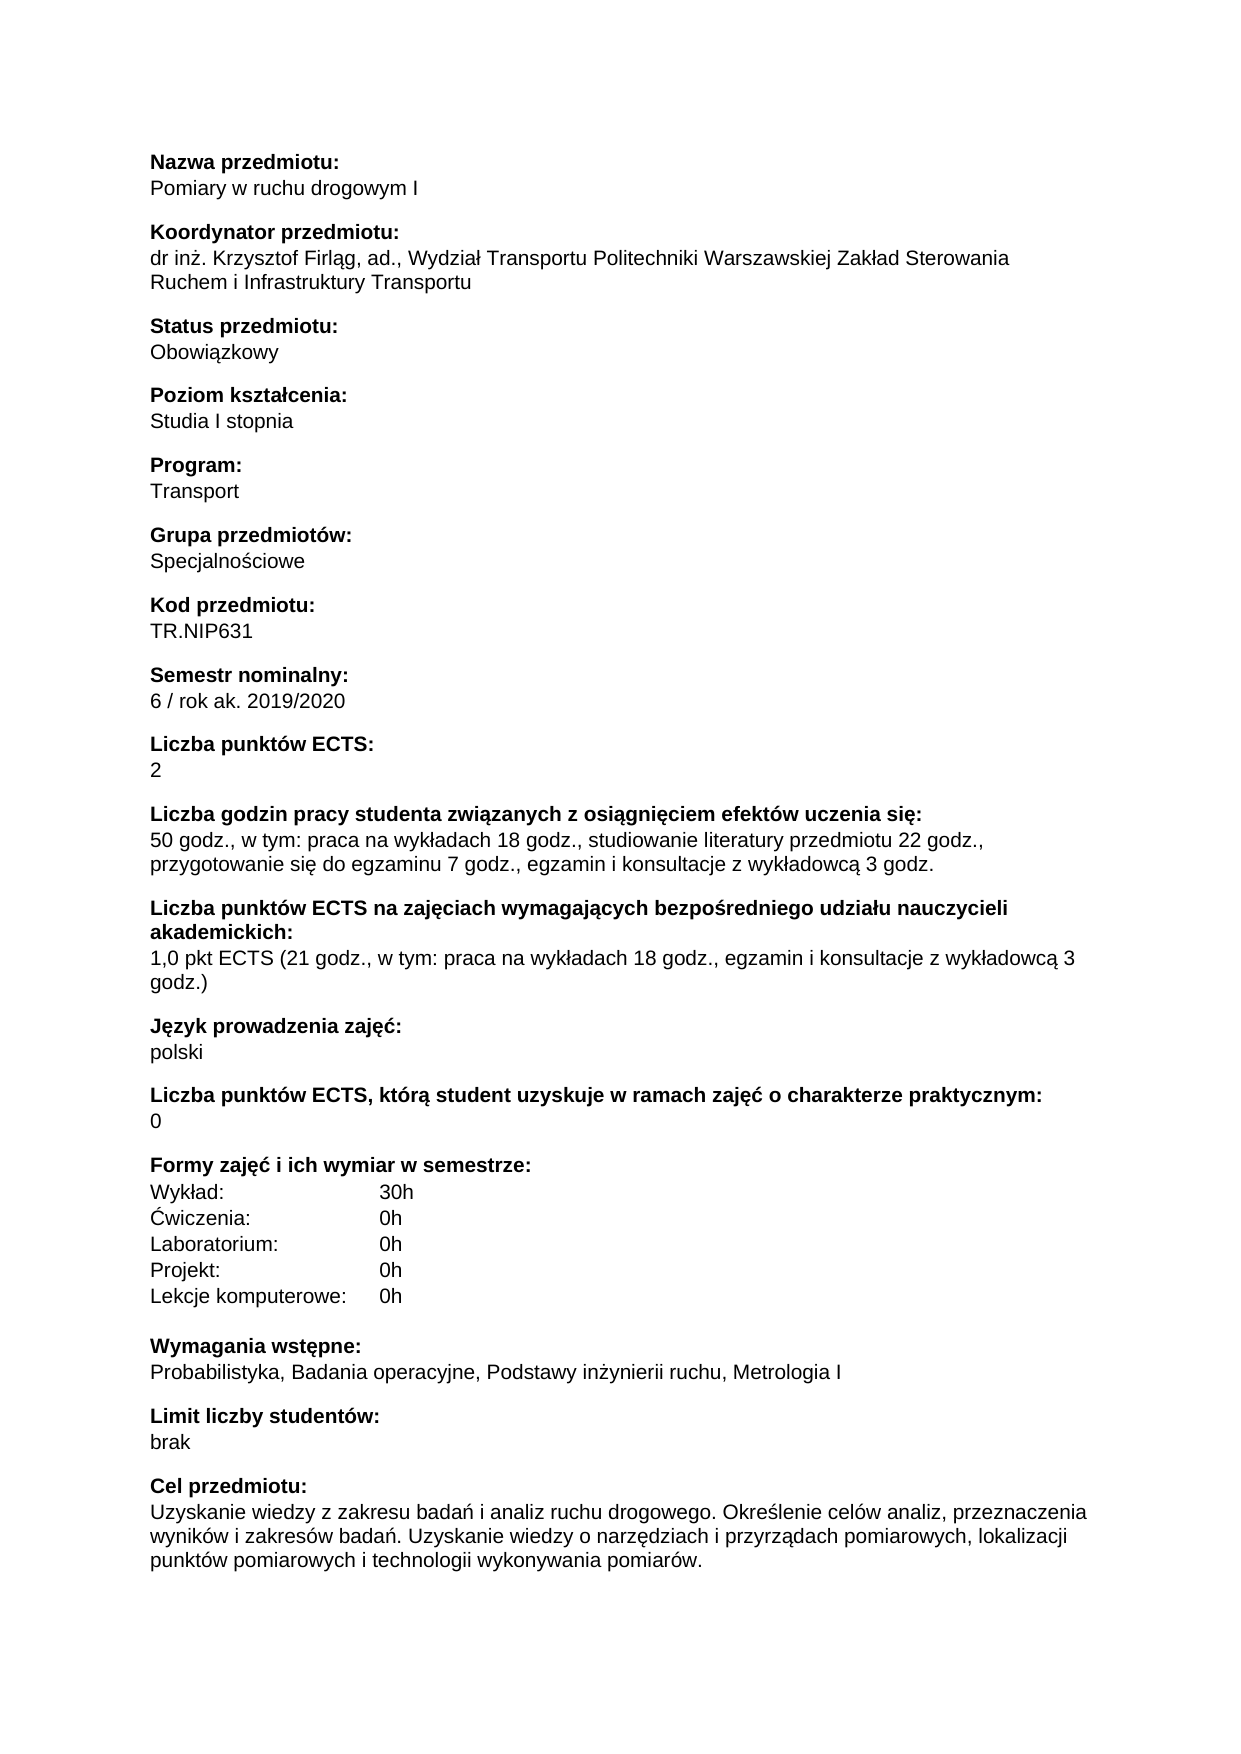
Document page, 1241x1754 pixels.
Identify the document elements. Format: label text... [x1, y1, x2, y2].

text Liczba punktów ECTS: [150, 732, 1090, 756]
text Nazwa przedmiotu: [150, 150, 1090, 174]
text 1,0 pkt ECTS (21 godz., w tym: praca na wykładach 18 godz., egzamin i konsultacje z wykładowcą 3 godz.) [150, 946, 1090, 994]
table_cell Lekcje komputerowe: [140, 1284, 367, 1308]
table_cell 0h [369, 1204, 597, 1230]
text Specjalnościowe [150, 549, 1090, 573]
text Limit liczby studentów: [150, 1404, 1090, 1428]
text Koordynator przedmiotu: [150, 220, 1090, 244]
table_cell 0h [369, 1256, 597, 1282]
table_cell Projekt: [140, 1258, 367, 1282]
text Cel przedmiotu: [150, 1473, 1090, 1497]
text Poziom kształcenia: [150, 383, 1090, 407]
text TR.NIP631 [150, 619, 1090, 643]
text Uzyskanie wiedzy z zakresu badań i analiz ruchu drogowego. Określenie celów analiz, przeznaczenia wyników i zakresów badań. Uzyskanie wiedzy o narzędziach i przyrządach pomiarowych, lokalizacji punktów pomiarowych i technologii wykonywania pomiarów. [150, 1499, 1090, 1571]
text 50 godz., w tym: praca na wykładach 18 godz., studiowanie literatury przedmiotu 22 godz., przygotowanie się do egzaminu 7 godz., egzamin i konsultacje z wykładowcą 3 godz. [150, 828, 1090, 876]
text Studia I stopnia [150, 409, 1090, 433]
text Semestr nominalny: [150, 662, 1090, 686]
text Liczba punktów ECTS, którą student uzyskuje w ramach zajęć o charakterze praktycznym: [150, 1083, 1090, 1107]
text Transport [150, 479, 1090, 503]
table_header Wykład: [140, 1180, 367, 1204]
text polski [150, 1039, 1090, 1063]
text Język prowadzenia zajęć: [150, 1013, 1090, 1037]
text dr inż. Krzysztof Firląg, ad., Wydział Transportu Politechniki Warszawskiej Zakład Sterowania Ruchem i Infrastruktury Transportu [150, 246, 1090, 294]
text Program: [150, 453, 1090, 477]
table_cell 0h [369, 1230, 597, 1256]
text brak [150, 1430, 1090, 1454]
text Formy zajęć i ich wymiar w semestrze: [150, 1153, 1090, 1177]
table_cell 0h [369, 1282, 597, 1308]
table_cell Laboratorium: [140, 1232, 367, 1256]
text 0 [150, 1109, 1090, 1133]
text 2 [150, 758, 1090, 782]
text Probabilistyka, Badania operacyjne, Podstawy inżynierii ruchu, Metrologia I [150, 1360, 1090, 1384]
text Obowiązkowy [150, 339, 1090, 363]
table_header 30h [369, 1180, 597, 1204]
text Grupa przedmiotów: [150, 523, 1090, 547]
text Pomiary w ruchu drogowym I [150, 176, 1090, 200]
text 6 / rok ak. 2019/2020 [150, 688, 1090, 712]
text Liczba punktów ECTS na zajęciach wymagających bezpośredniego udziału nauczycieli akademickich: [150, 896, 1090, 944]
text Status przedmiotu: [150, 313, 1090, 337]
text Wymagania wstępne: [150, 1334, 1090, 1358]
text Liczba godzin pracy studenta związanych z osiągnięciem efektów uczenia się: [150, 802, 1090, 826]
text Kod przedmiotu: [150, 593, 1090, 617]
table_cell Ćwiczenia: [140, 1206, 367, 1230]
